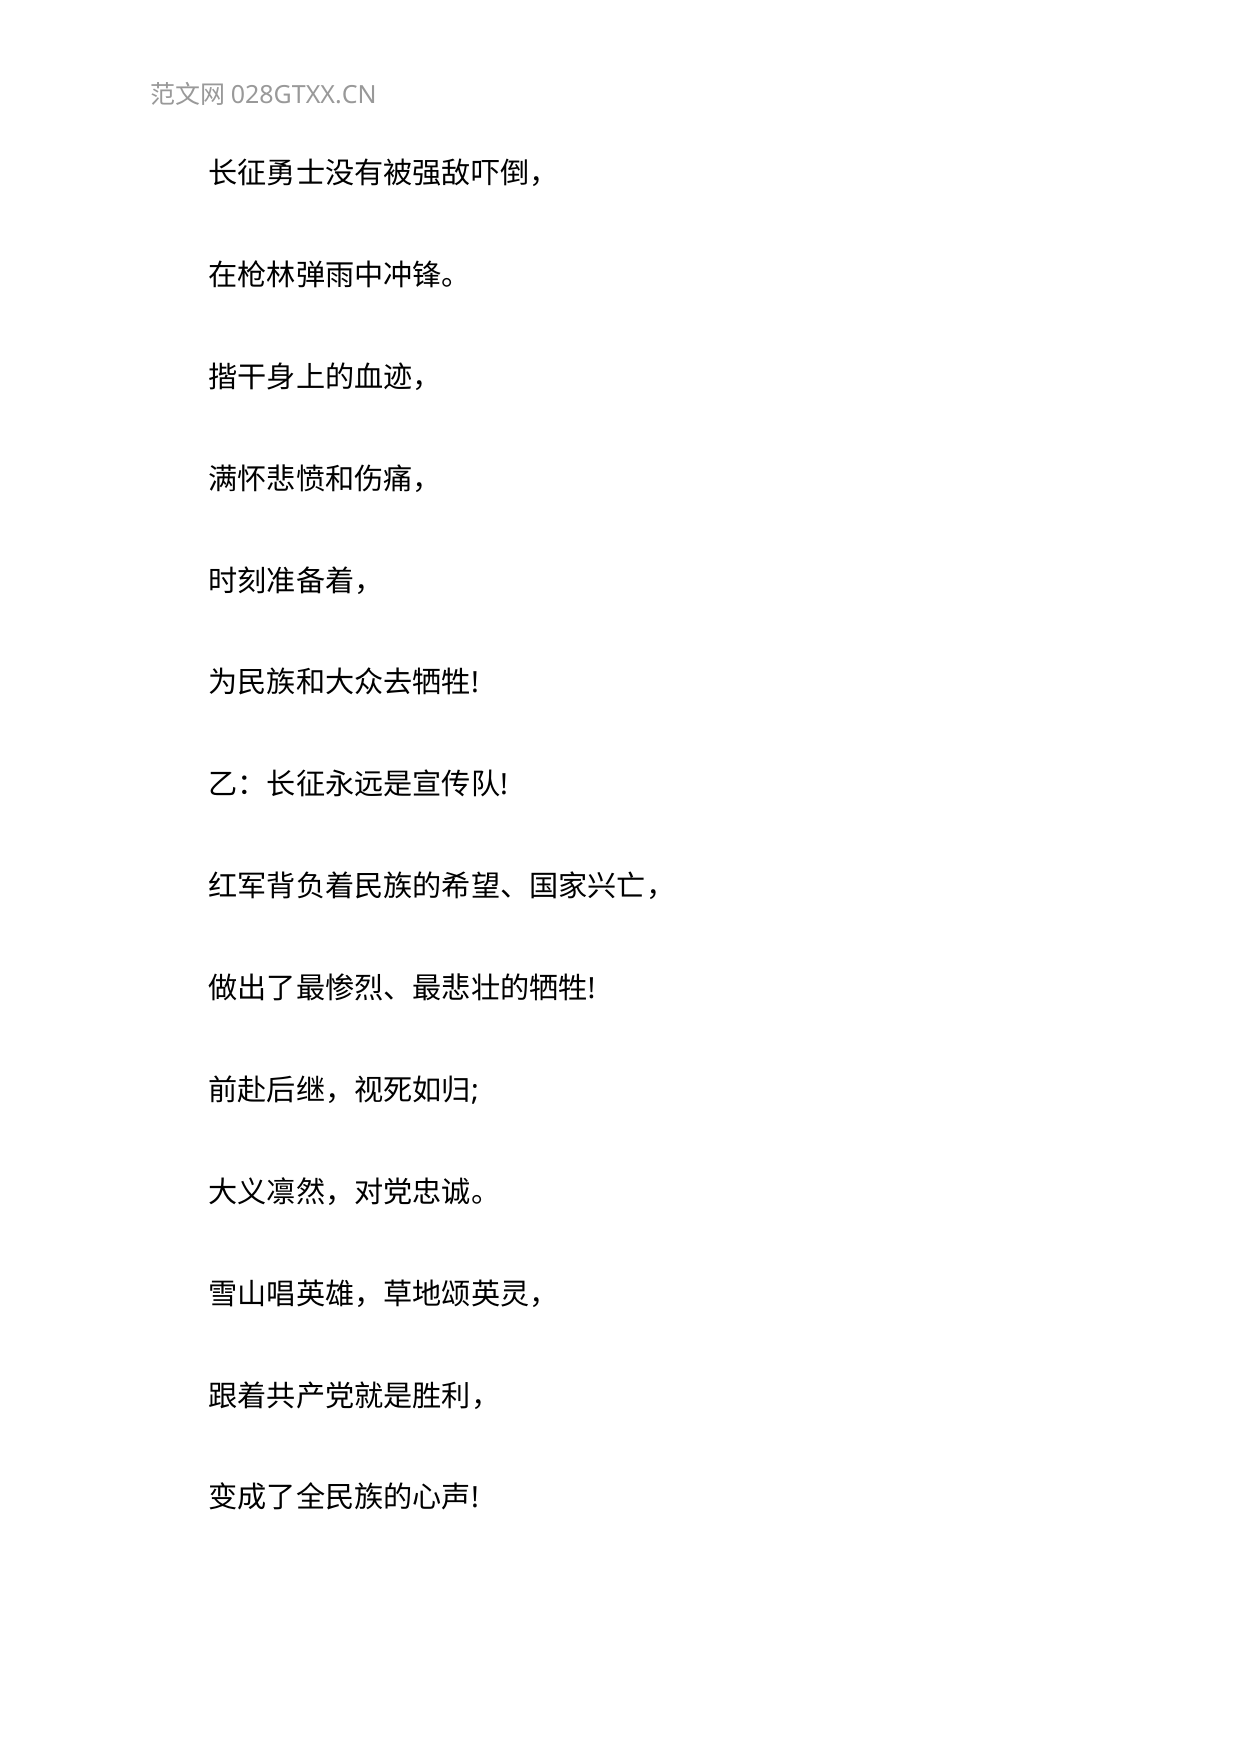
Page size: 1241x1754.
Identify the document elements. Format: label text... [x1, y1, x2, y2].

text 前赴后继，视死如归; [150, 1067, 1090, 1109]
text 长征勇士没有被强敌吓倒， [150, 150, 1090, 192]
text 乙：长征永远是宣传队! [150, 761, 1090, 803]
text 满怀悲愤和伤痛， [150, 455, 1090, 498]
text 做出了最惨烈、最悲壮的牺牲! [150, 964, 1090, 1007]
text 大义凛然，对党忠诚。 [150, 1168, 1090, 1211]
text 变成了全民族的心声! [150, 1474, 1090, 1516]
text 为民族和大众去牺牲! [150, 659, 1090, 701]
text 揩干身上的血迹， [150, 353, 1090, 396]
text 跟着共产党就是胜利， [150, 1372, 1090, 1414]
text 在枪林弹雨中冲锋。 [150, 252, 1090, 294]
text 时刻准备着， [150, 557, 1090, 599]
text 红军背负着民族的希望、国家兴亡， [150, 863, 1090, 905]
text 雪山唱英雄，草地颂英灵， [150, 1270, 1090, 1313]
